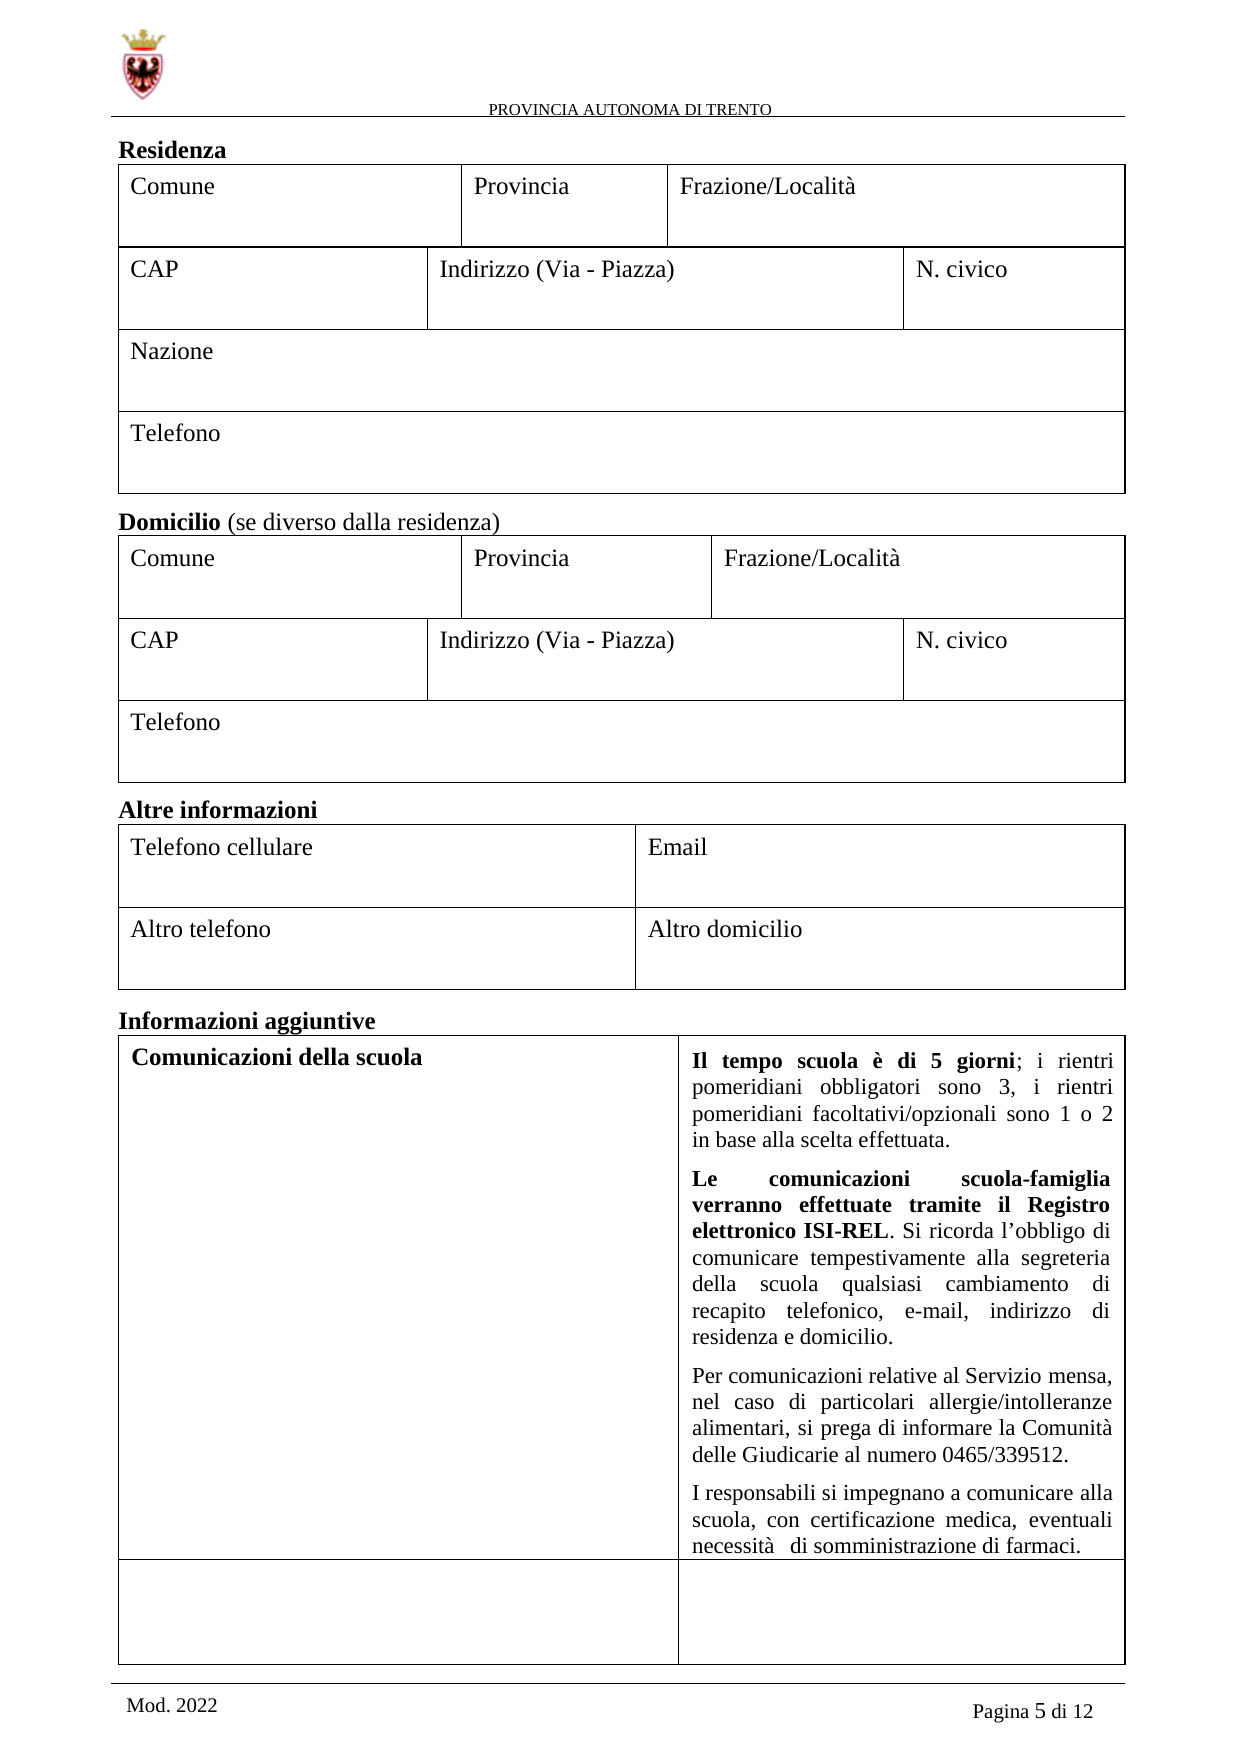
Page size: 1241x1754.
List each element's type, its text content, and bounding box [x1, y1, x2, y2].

table_cell Telefono [119, 701, 1124, 782]
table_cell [679, 1560, 1124, 1664]
subtitle Altre informazioni [118, 796, 1161, 824]
table_cell Indirizzo (Via - Piazza) [428, 248, 903, 329]
text Domicilio (se diverso dalla residenza) [118, 507, 1161, 535]
text Residenza [118, 135, 1161, 164]
table_cell CAP [119, 619, 427, 700]
table_header Comune [119, 165, 461, 246]
table_header Comune [119, 536, 461, 618]
table_header Il tempo scuola è di 5 giorni; i rientri pomeridiani obbligatori sono 3, i rientri pomeridiani facoltativi/opzionali sono 1 o 2 in base alla scelta effettuata. Le comunicazioni scuola-famiglia verranno effettuate tramite il Registro elettronico ISI-REL. Si ricorda l’obbligo di comunicare tempestivamente alla segreteria della scuola qualsiasi cambiamento di recapito telefonico, e-mail, indirizzo di residenza e domicilio. Per comunicazioni relative al Servizio mensa, nel caso di particolari allergie/intolleranze alimentari, si prega di informare la Comunità delle Giudicarie al numero 0465/339512. I responsabili si impegnano a comunicare alla scuola, con certificazione medica, eventuali necessità di somministrazione di farmaci. [679, 1036, 1124, 1558]
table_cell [119, 1560, 678, 1664]
table_header Frazione/Località [712, 536, 1124, 618]
table_header Frazione/Località [668, 165, 1124, 246]
table_cell Telefono [119, 412, 1124, 493]
table_cell CAP [119, 248, 427, 329]
table_header Provincia [462, 165, 667, 246]
table_header Telefono cellulare [119, 825, 635, 907]
text Informazioni aggiuntive [118, 1006, 1161, 1035]
picture [121, 29, 166, 100]
table_cell Altro telefono [119, 908, 635, 989]
table_cell N. civico [904, 248, 1124, 329]
table_header Comunicazioni della scuola [119, 1036, 678, 1558]
table_header Email [636, 825, 1124, 907]
table_cell Altro domicilio [636, 908, 1124, 989]
table_cell Indirizzo (Via - Piazza) [428, 619, 903, 700]
table_cell N. civico [904, 619, 1124, 700]
table_cell Nazione [119, 330, 1124, 411]
table_header Provincia [462, 536, 711, 618]
